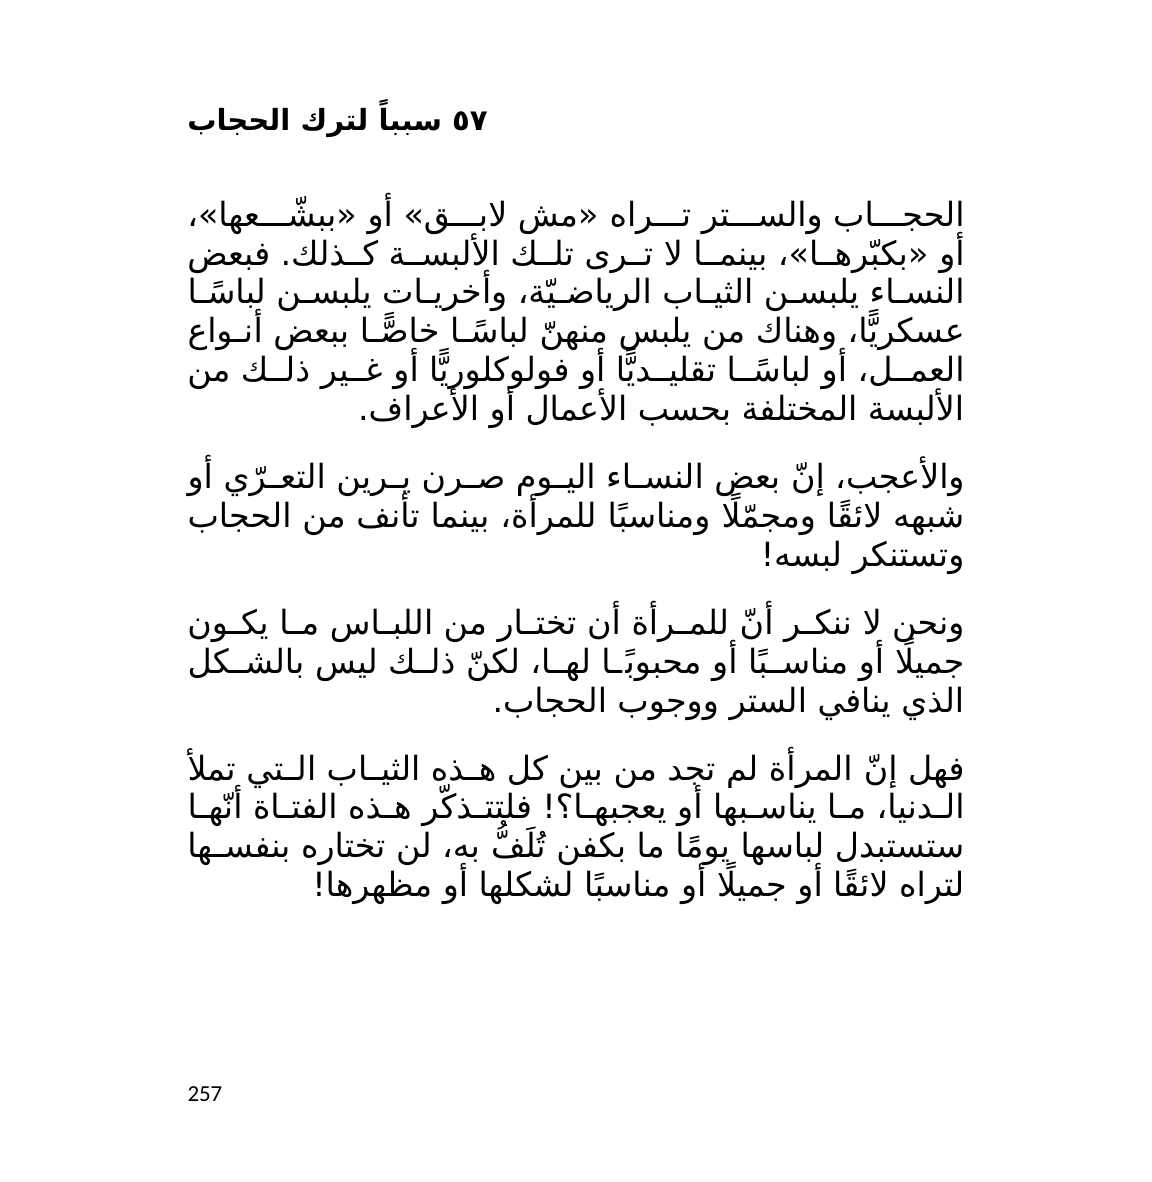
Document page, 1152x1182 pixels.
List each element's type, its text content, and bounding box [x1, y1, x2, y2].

text الحجاب والستر تراه «مش لابق» أو «ببشّعها»، أو «بكبّرها»، بينما لا ترى تلك الألبسة كذلك. فبعض النساء يلبسن الثياب الرياضيّة، وأخريات يلبسن لباسًا عسكريًّا، وهناك من يلبس منهنّ لباسًا خاصًّا ببعض أنواع العمل، أو لباسًا تقليديًّا أو فولوكلوريًّا أو غير ذلك من الألبسة المختلفة بحسب الأعمال أو الأعراف. [187, 195, 964, 428]
text فهل إنّ المرأة لم تجد من بين كل هذه الثياب التي تملأ الدنيا، ما يناسبها أو يعجبها؟! فلتتذكّر هذه الفتاة أنّها ستستبدل لباسها يومًا ما بكفن تُلَفُّ به، لن تختاره بنفسها لتراه لائقًا أو جميلًا أو مناسبًا لشكلها أو مظهرها! [187, 749, 964, 904]
text والأعجب، إنّ بعض النساء اليوم صرن يرين التعرّي أو شبهه لائقًا ومجمّلًا ومناسبًا للمرأة، بينما تأنف من الحجاب وتستنكر لبسه! [187, 458, 964, 574]
text ونحن لا ننكر أنّ للمرأة أن تختار من اللباس ما يكون جميلًا أو مناسبًا أو محبوبًا لها، لكنّ ذلك ليس بالشكل الذي ينافي الستر ووجوب الحجاب. [187, 603, 964, 720]
